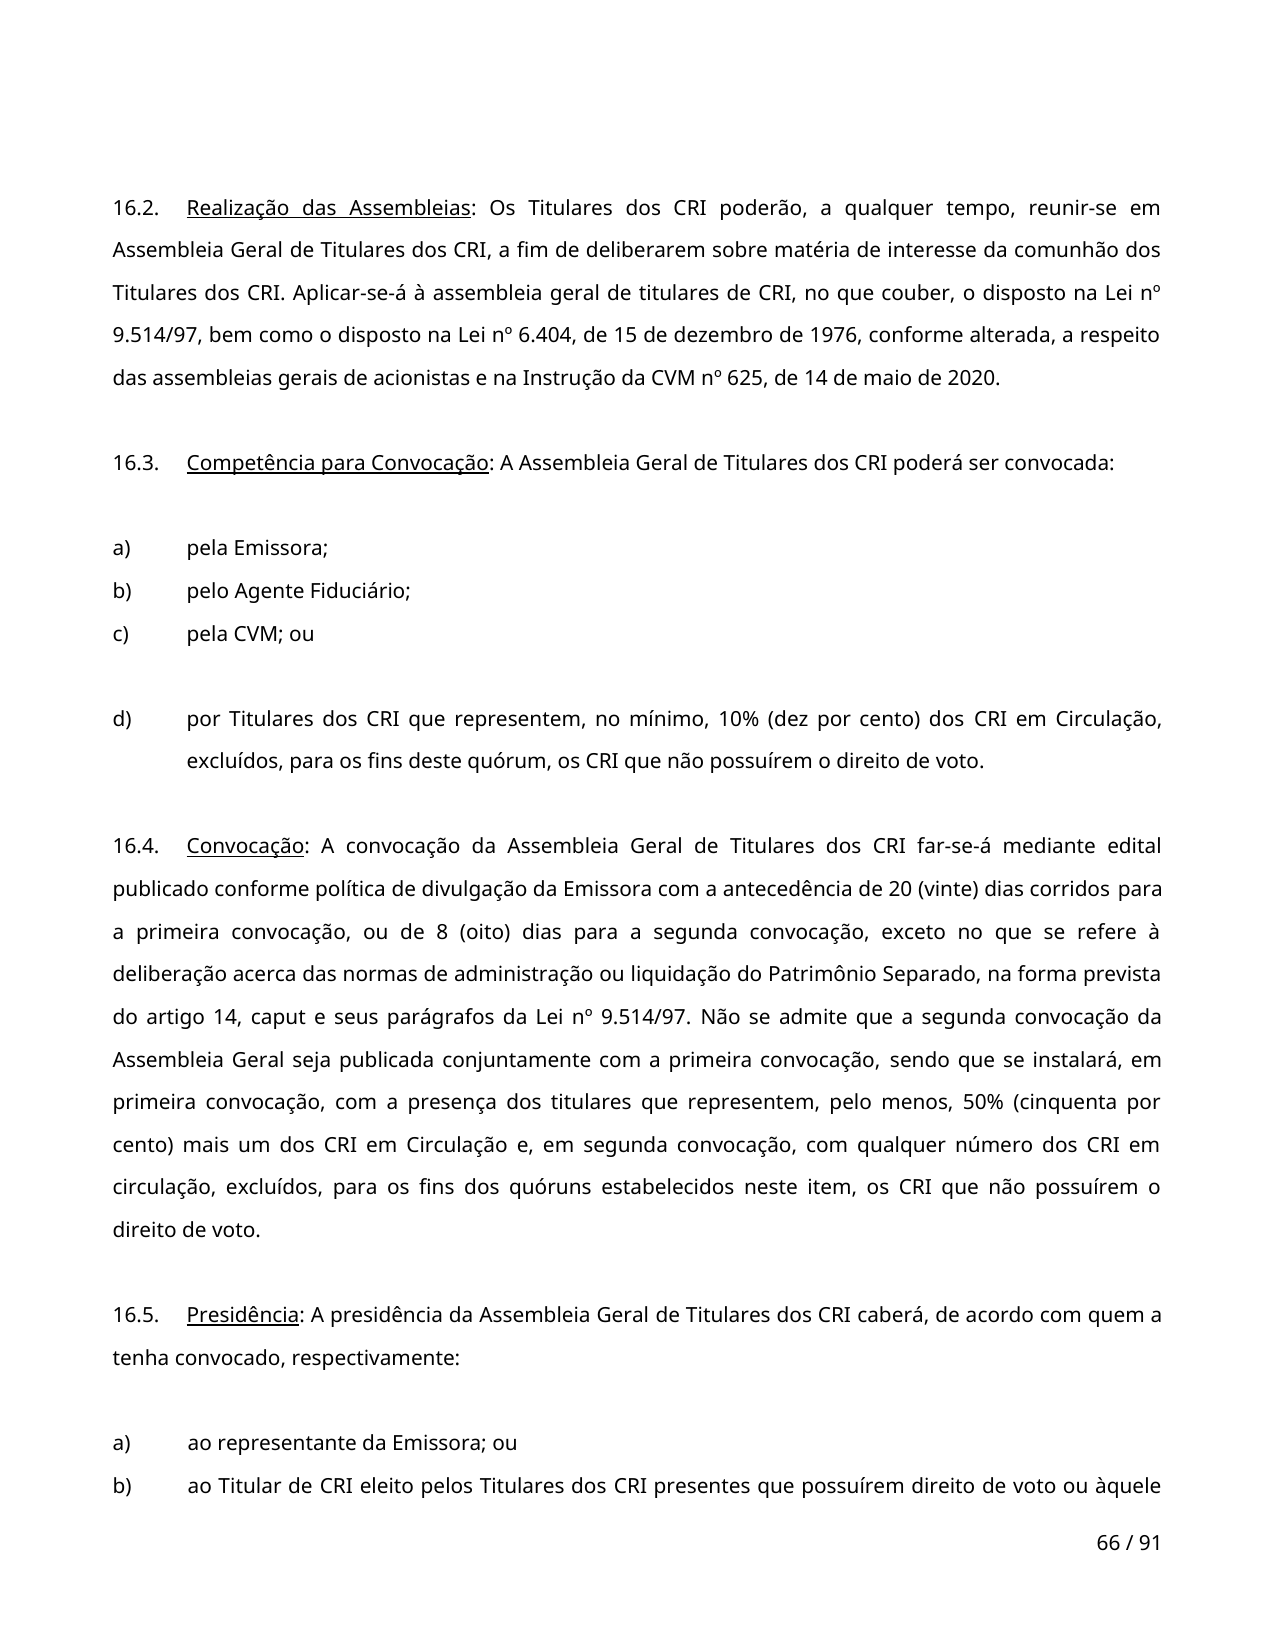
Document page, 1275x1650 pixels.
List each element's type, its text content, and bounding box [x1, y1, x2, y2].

list ao representante da Emissora; ou [112, 1428, 1162, 1457]
text 16.2. Realização das Assembleias: Os Titulares dos CRI poderão, a qualquer tempo, reunir-se em Assembleia Geral de Titulares dos CRI, a fim de deliberarem sobre matéria de interesse da comunhão dos Titulares dos CRI. Aplicar-se-á à assembleia geral de titulares de CRI, no que couber, o disposto na Lei nº 9.514/97, bem como o disposto na Lei nº 6.404, de 15 de dezembro de 1976, conforme alterada, a respeito das assembleias gerais de acionistas e na Instrução da CVM nº 625, de 14 de maio de 2020. [112, 193, 1162, 391]
text 16.5. Presidência: A presidência da Assembleia Geral de Titulares dos CRI caberá, de acordo com quem a tenha convocado, respectivamente: [112, 1300, 1162, 1371]
text 16.4. Convocação: A convocação da Assembleia Geral de Titulares dos CRI far-se-á mediante edital publicado conforme política de divulgação da Emissora com a antecedência de 20 (vinte) dias corridos para a primeira convocação, ou de 8 (oito) dias para a segunda convocação, exceto no que se refere à deliberação acerca das normas de administração ou liquidação do Patrimônio Separado, na forma prevista do artigo 14, caput e seus parágrafos da Lei nº 9.514/97. Não se admite que a segunda convocação da Assembleia Geral seja publicada conjuntamente com a primeira convocação, sendo que se instalará, em primeira convocação, com a presença dos titulares que representem, pelo menos, 50% (cinquenta por cento) mais um dos CRI em Circulação e, em segunda convocação, com qualquer número dos CRI em circulação, excluídos, para os fins dos quóruns estabelecidos neste item, os CRI que não possuírem o direito de voto. [112, 832, 1162, 1243]
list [112, 1471, 1162, 1499]
list pelo Agente Fiduciário; [112, 576, 1162, 604]
text 16.3. Competência para Convocação: A Assembleia Geral de Titulares dos CRI poderá ser convocada: [112, 448, 1162, 477]
list por Titulares dos CRI que representem, no mínimo, 10% (dez por cento) dos CRI em Circulação, excluídos, para os fins deste quórum, os CRI que não possuírem o direito de voto. [112, 704, 1162, 775]
list pela CVM; ou [112, 619, 1162, 647]
list pela Emissora; [112, 533, 1162, 562]
